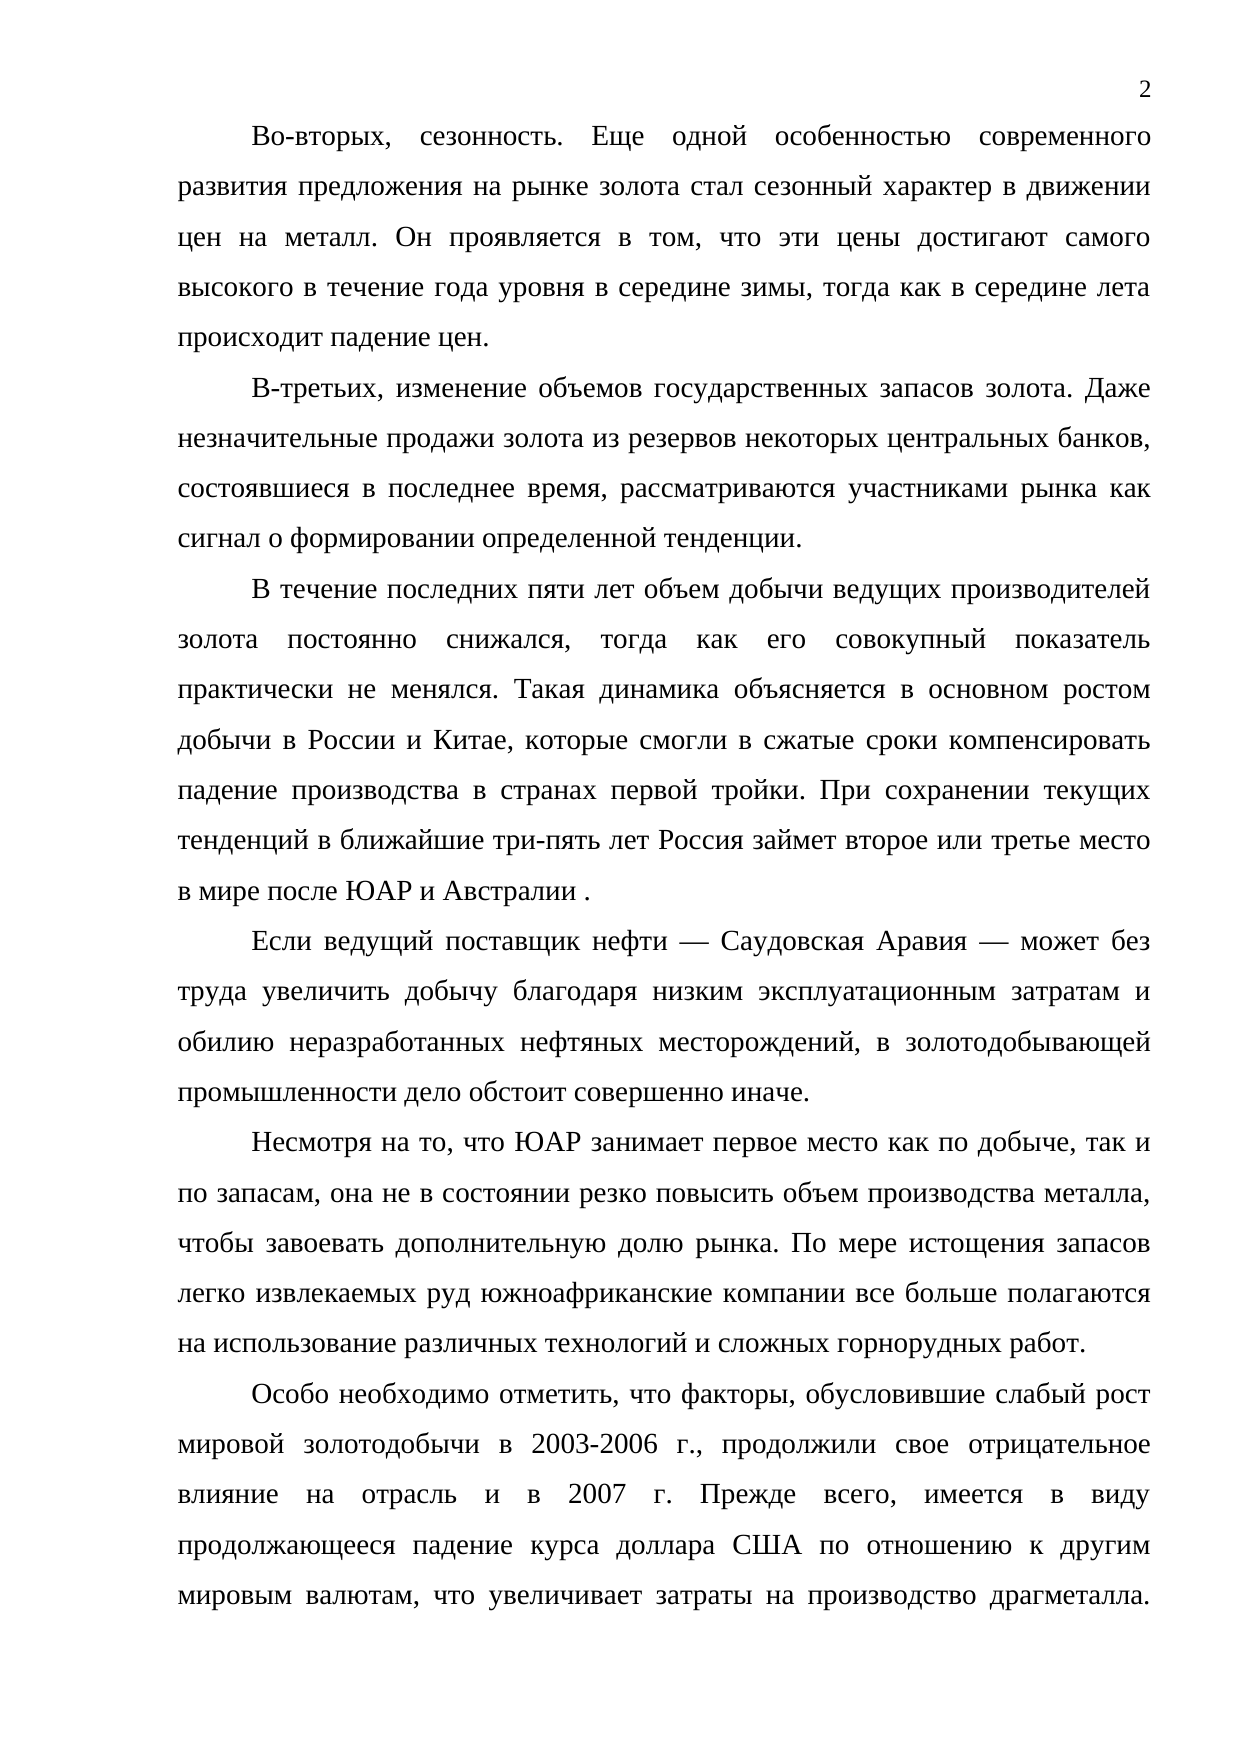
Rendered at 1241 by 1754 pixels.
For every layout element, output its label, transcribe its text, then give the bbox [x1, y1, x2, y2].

text В течение последних пяти лет объем добычи ведущих производителей золота постоянно снижался, тогда как его совокупный показатель практически не менялся. Такая динамика объясняется в основном ростом добычи в России и Китае, которые смогли в сжатые сроки компенсировать падение производства в странах первой тройки. При сохранении текущих тенденций в ближайшие три-пять лет Россия займет второе или третье место в мире после ЮАР и Австралии . [177, 571, 1152, 906]
text В-третьих, изменение объемов государственных запасов золота. Даже незначительные продажи золота из резервов некоторых центральных банков, состоявшиеся в последнее время, рассматриваются участниками рынка как сигнал о формировании определенной тенденции. [177, 370, 1152, 554]
text Если ведущий поставщик нефти — Саудовская Аравия — может без труда увеличить добычу благодаря низким эксплуатационным затратам и обилию неразработанных нефтяных месторождений, в золотодобывающей промышленности дело обстоит совершенно иначе. [177, 923, 1152, 1108]
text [177, 1376, 1152, 1611]
text Несмотря на то, что ЮАР занимает первое место как по добыче, так и по запасам, она не в состоянии резко повысить объем производства металла, чтобы завоевать дополнительную долю рынка. По мере истощения запасов легко извлекаемых руд южноафриканские компании все больше полагаются на использование различных технологий и сложных горнорудных работ. [177, 1124, 1152, 1359]
text Во-вторых, сезонность. Еще одной особенностью современного развития предложения на рынке золота стал сезонный характер в движении цен на металл. Он проявляется в том, что эти цены достигают самого высокого в течение года уровня в середине зимы, тогда как в середине лета происходит падение цен. [177, 118, 1152, 353]
